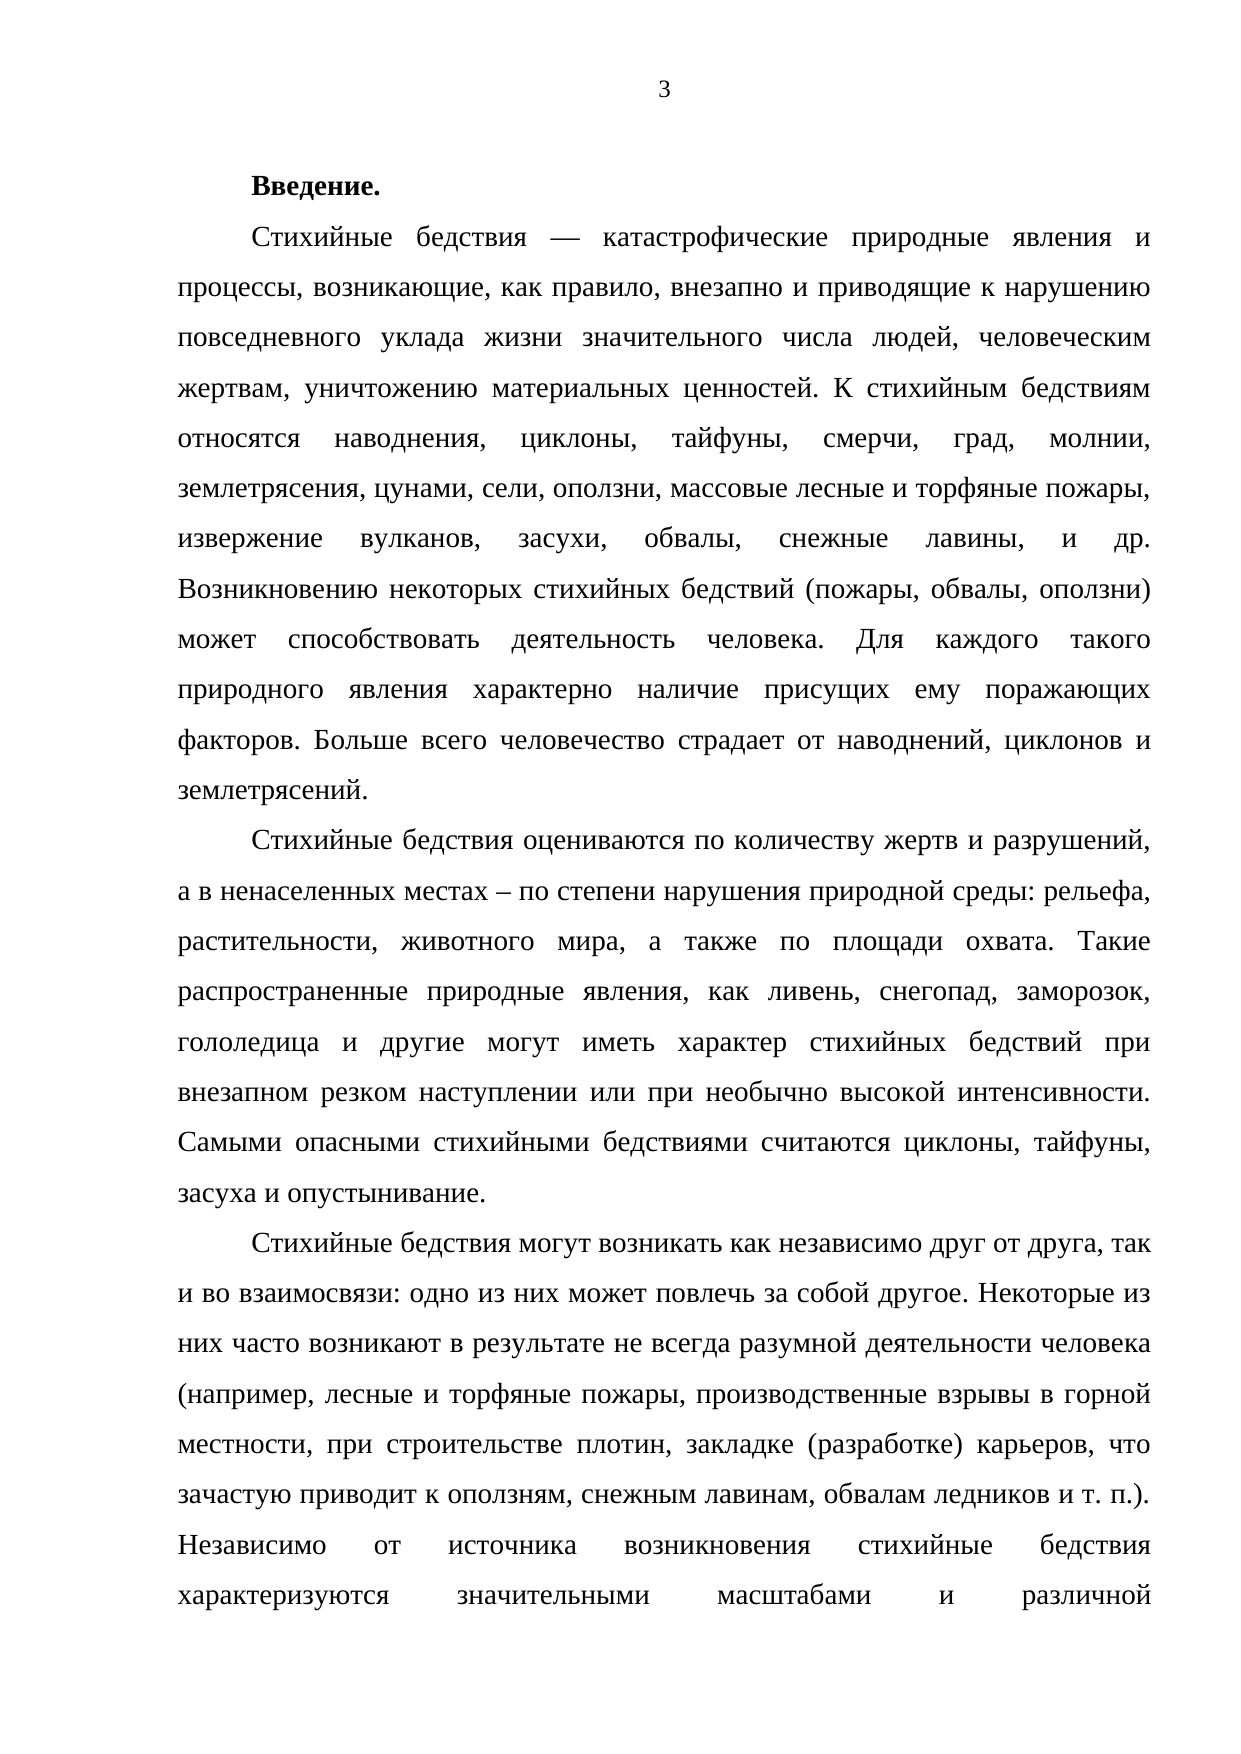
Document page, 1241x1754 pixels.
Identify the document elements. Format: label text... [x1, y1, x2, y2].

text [177, 1225, 1152, 1611]
text Введение. [177, 168, 1152, 202]
text Стихийные бедствия — катастрофические природные явления и процессы, возникающие, как правило, внезапно и приводящие к нарушению повседневного уклада жизни значительного числа людей, человеческим жертвам, уничтожению материальных ценностей. К стихийным бедствиям относятся наводнения, циклоны, тайфуны, смерчи, град, молнии, землетрясения, цунами, сели, оползни, массовые лесные и торфяные пожары, извержение вулканов, засухи, обвалы, снежные лавины, и др. Возникновению некоторых стихийных бедствий (пожары, обвалы, оползни) может способствовать деятельность человека. Для каждого такого природного явления характерно наличие присущих ему поражающих факторов. Больше всего человечество страдает от наводнений, циклонов и землетрясений. [177, 219, 1152, 806]
text Стихийные бедствия оцениваются по количеству жертв и разрушений, а в ненаселенных местах – по степени нарушения природной среды: рельефа, растительности, животного мира, а также по площади охвата. Такие распространенные природные явления, как ливень, снегопад, заморозок, гололедица и другие могут иметь характер стихийных бедствий при внезапном резком наступлении или при необычно высокой интенсивности. Самыми опасными стихийными бедствиями считаются циклоны, тайфуны, засуха и опустынивание. [177, 822, 1152, 1208]
